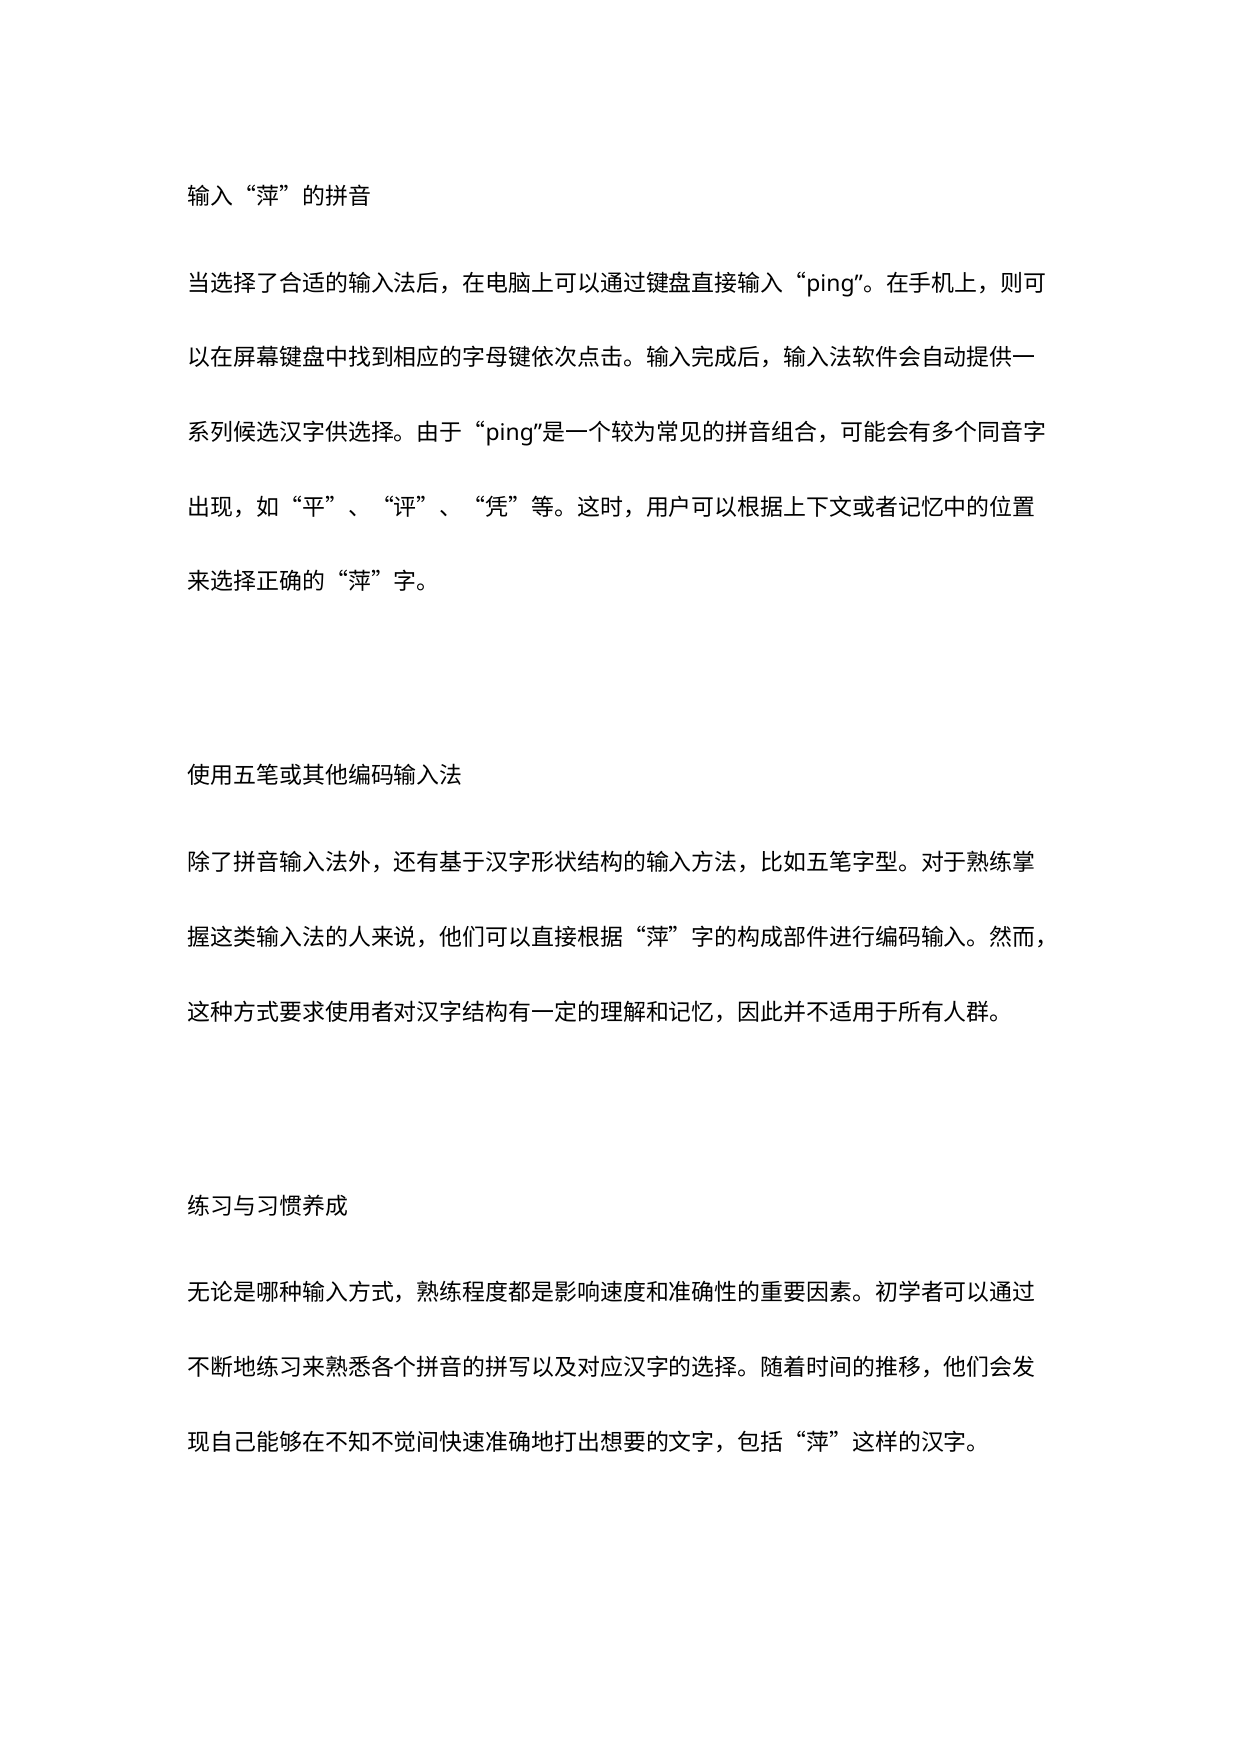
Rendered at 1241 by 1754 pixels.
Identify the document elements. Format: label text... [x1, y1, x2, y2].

text 无论是哪种输入方式，熟练程度都是影响速度和准确性的重要因素。初学者可以通过不断地练习来熟悉各个拼音的拼写以及对应汉字的选择。随着时间的推移，他们会发现自己能够在不知不觉间快速准确地打出想要的文字，包括“萍”这样的汉字。 [187, 1258, 1053, 1473]
text 当选择了合适的输入法后，在电脑上可以通过键盘直接输入“ping”。在手机上，则可以在屏幕键盘中找到相应的字母键依次点击。输入完成后，输入法软件会自动提供一系列候选汉字供选择。由于“ping”是一个较为常见的拼音组合，可能会有多个同音字出现，如“平”、“评”、“凭”等。这时，用户可以根据上下文或者记忆中的位置来选择正确的“萍”字。 [187, 248, 1053, 612]
text 使用五笔或其他编码输入法 [187, 742, 1053, 807]
text 练习与习惯养成 [187, 1172, 1053, 1237]
text 除了拼音输入法外，还有基于汉字形状结构的输入方法，比如五笔字型。对于熟练掌握这类输入法的人来说，他们可以直接根据“萍”字的构成部件进行编码输入。然而，这种方式要求使用者对汉字结构有一定的理解和记忆，因此并不适用于所有人群。 [187, 828, 1053, 1042]
text 输入“萍”的拼音 [187, 162, 1053, 227]
